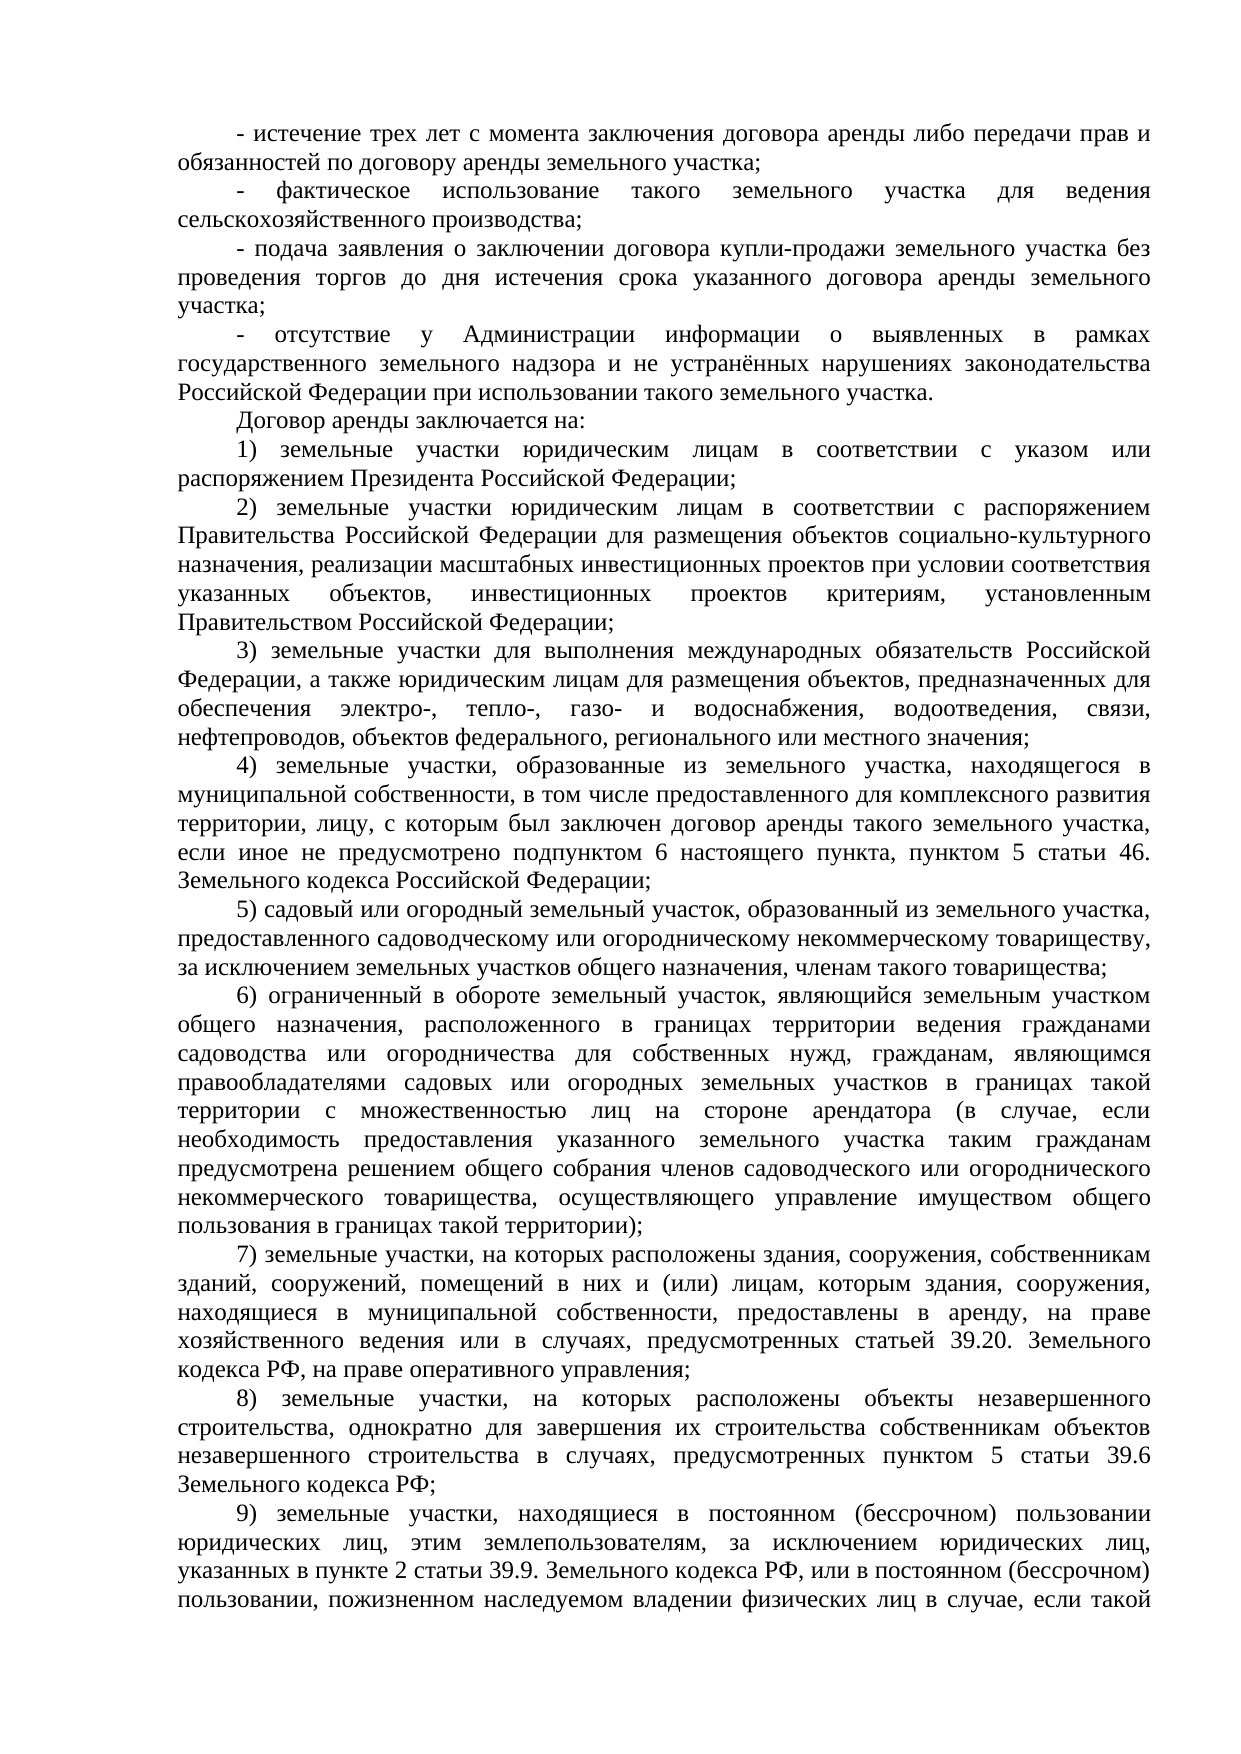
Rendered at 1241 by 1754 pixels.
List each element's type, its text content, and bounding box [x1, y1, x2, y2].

text 8) земельные участки, на которых расположены объекты незавершенного строительства, однократно для завершения их строительства собственникам объектов незавершенного строительства в случаях, предусмотренных пунктом 5 статьи 39.6 Земельного кодекса РФ; [177, 1383, 1152, 1498]
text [177, 1498, 1152, 1613]
text 7) земельные участки, на которых расположены здания, сооружения, собственникам зданий, сооружений, помещений в них и (или) лицам, которым здания, сооружения, находящиеся в муниципальной собственности, предоставлены в аренду, на праве хозяйственного ведения или в случаях, предусмотренных статьей 39.20. Земельного кодекса РФ, на праве оперативного управления; [177, 1239, 1152, 1383]
text - отсутствие у Администрации информации о выявленных в рамках государственного земельного надзора и не устранённых нарушениях законодательства Российской Федерации при использовании такого земельного участка. [177, 319, 1152, 406]
text - подача заявления о заключении договора купли-продажи земельного участка без проведения торгов до дня истечения срока указанного договора аренды земельного участка; [177, 233, 1152, 319]
text 6) ограниченный в обороте земельный участок, являющийся земельным участком общего назначения, расположенного в границах территории ведения гражданами садоводства или огородничества для собственных нужд, гражданам, являющимся правообладателями садовых или огородных земельных участков в границах такой территории с множественностью лиц на стороне арендатора (в случае, если необходимость предоставления указанного земельного участка таким гражданам предусмотрена решением общего собрания членов садоводческого или огороднического некоммерческого товарищества, осуществляющего управление имуществом общего пользования в границах такой территории); [177, 981, 1152, 1239]
text 4) земельные участки, образованные из земельного участка, находящегося в муниципальной собственности, в том числе предоставленного для комплексного развития территории, лицу, с которым был заключен договор аренды такого земельного участка, если иное не предусмотрено подпунктом 6 настоящего пункта, пунктом 5 статьи 46. Земельного кодекса Российской Федерации; [177, 751, 1152, 894]
text Договор аренды заключается на: [177, 406, 1152, 434]
text - фактическое использование такого земельного участка для ведения сельскохозяйственного производства; [177, 176, 1152, 233]
text - истечение трех лет с момента заключения договора аренды либо передачи прав и обязанностей по договору аренды земельного участка; [177, 118, 1152, 176]
text 1) земельные участки юридическим лицам в соответствии с указом или распоряжением Президента Российской Федерации; [177, 434, 1152, 492]
text 2) земельные участки юридическим лицам в соответствии с распоряжением Правительства Российской Федерации для размещения объектов социально-культурного назначения, реализации масштабных инвестиционных проектов при условии соответствия указанных объектов, инвестиционных проектов критериям, установленным Правительством Российской Федерации; [177, 492, 1152, 636]
text 5) садовый или огородный земельный участок, образованный из земельного участка, предоставленного садоводческому или огородническому некоммерческому товариществу, за исключением земельных участков общего назначения, членам такого товарищества; [177, 894, 1152, 981]
text 3) земельные участки для выполнения международных обязательств Российской Федерации, а также юридическим лицам для размещения объектов, предназначенных для обеспечения электро-, тепло-, газо- и водоснабжения, водоотведения, связи, нефтепроводов, объектов федерального, регионального или местного значения; [177, 636, 1152, 751]
